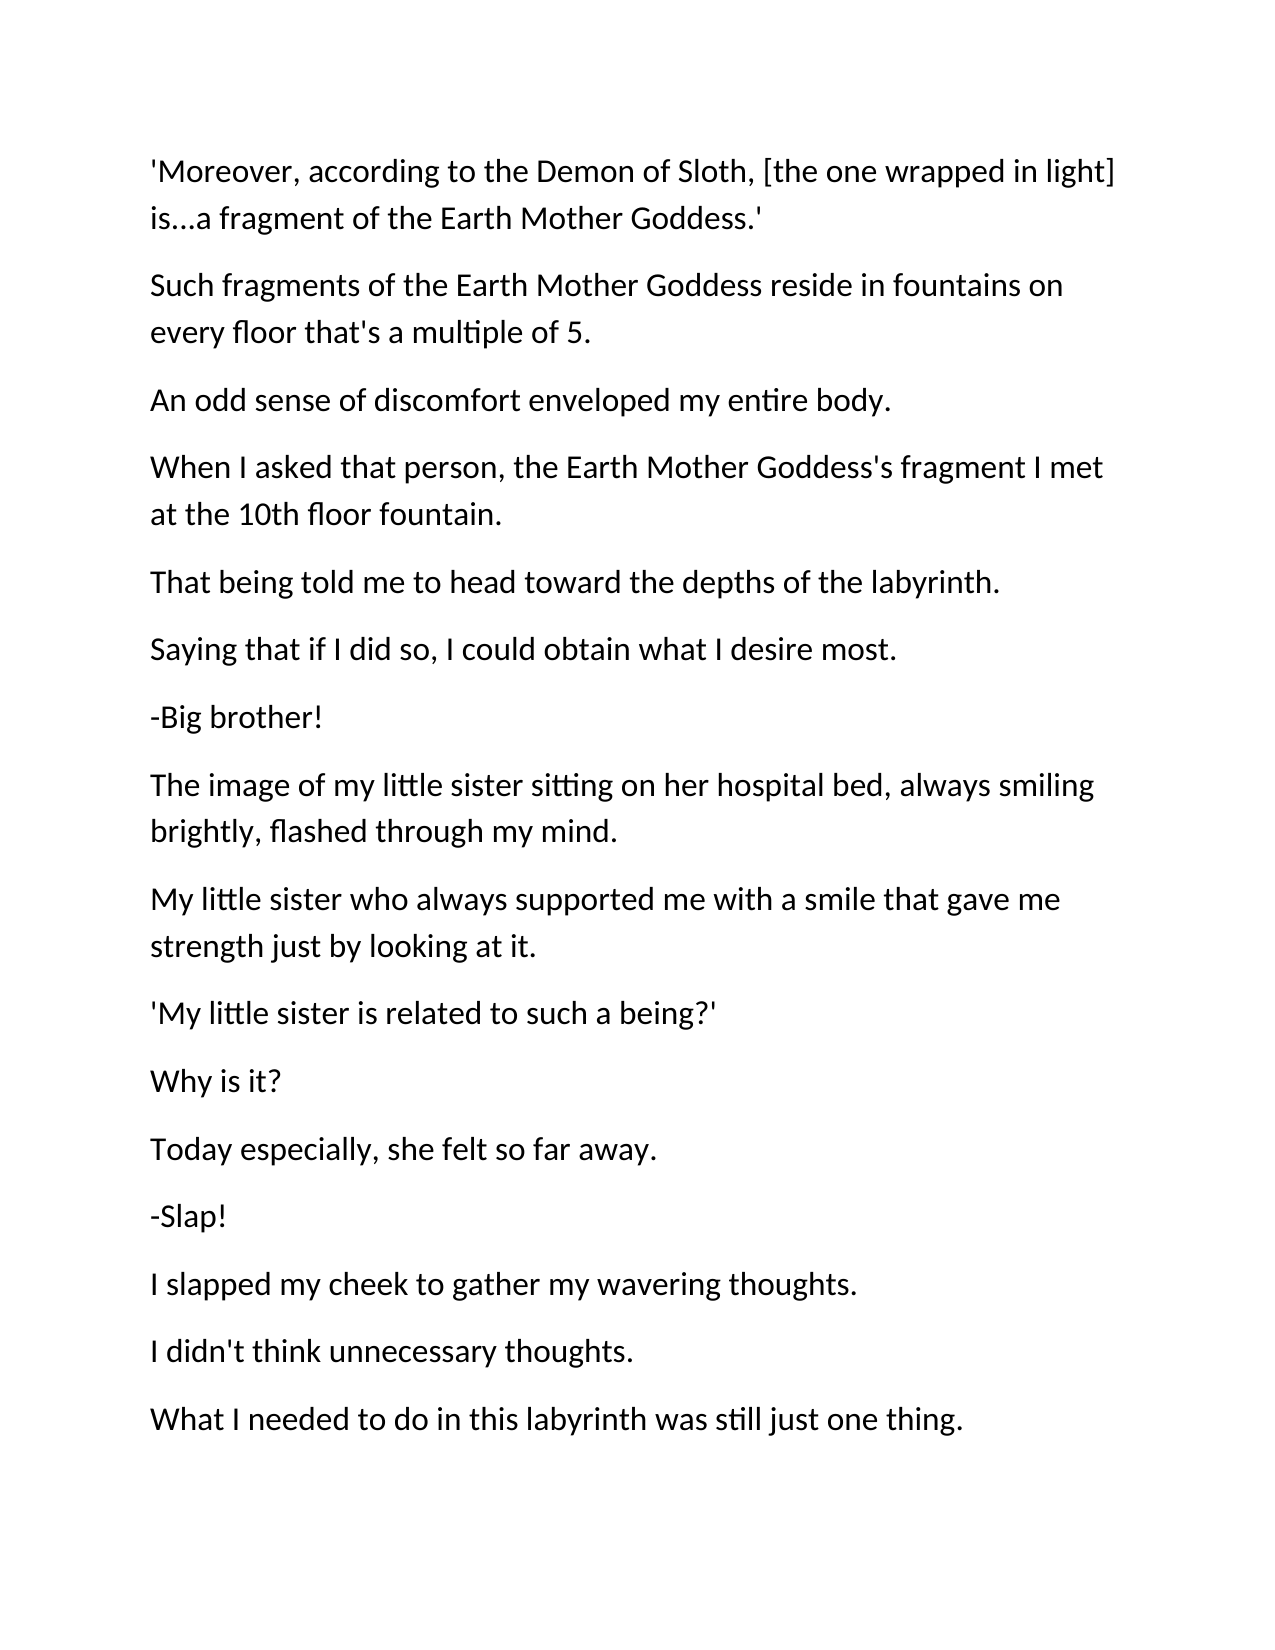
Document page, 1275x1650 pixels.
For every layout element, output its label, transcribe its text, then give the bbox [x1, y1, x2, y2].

text 'Moreover, according to the Demon of Sloth, [the one wrapped in light] is...a fragment of the Earth Mother Goddess.' [150, 150, 1125, 237]
text The image of my little sister sitting on her hospital bed, always smiling brightly, flashed through my mind. [150, 763, 1125, 851]
text Why is it? [150, 1060, 1125, 1101]
text When I asked that person, the Earth Mother Goddess's fragment I met at the 10th floor fountain. [150, 446, 1125, 534]
text I didn't think unnecessary thoughts. [150, 1330, 1125, 1371]
text Such fragments of the Earth Mother Goddess reside in fountains on every floor that's a multiple of 5. [150, 264, 1125, 352]
text What I needed to do in this labyrinth was still just one thing. [150, 1398, 1125, 1439]
text That being told me to head toward the depths of the labyrinth. [150, 561, 1125, 601]
text An odd sense of discomfort enveloped my entire body. [150, 379, 1125, 419]
text My little sister who always supported me with a smile that gave me strength just by looking at it. [150, 878, 1125, 965]
text -Slap! [150, 1195, 1125, 1236]
text Saying that if I did so, I could obtain what I desire most. [150, 628, 1125, 669]
text Today especially, she felt so far away. [150, 1127, 1125, 1168]
text I slapped my cheek to gather my wavering thoughts. [150, 1263, 1125, 1303]
text 'My little sister is related to such a being?' [150, 992, 1125, 1033]
text -Big brother! [150, 696, 1125, 737]
